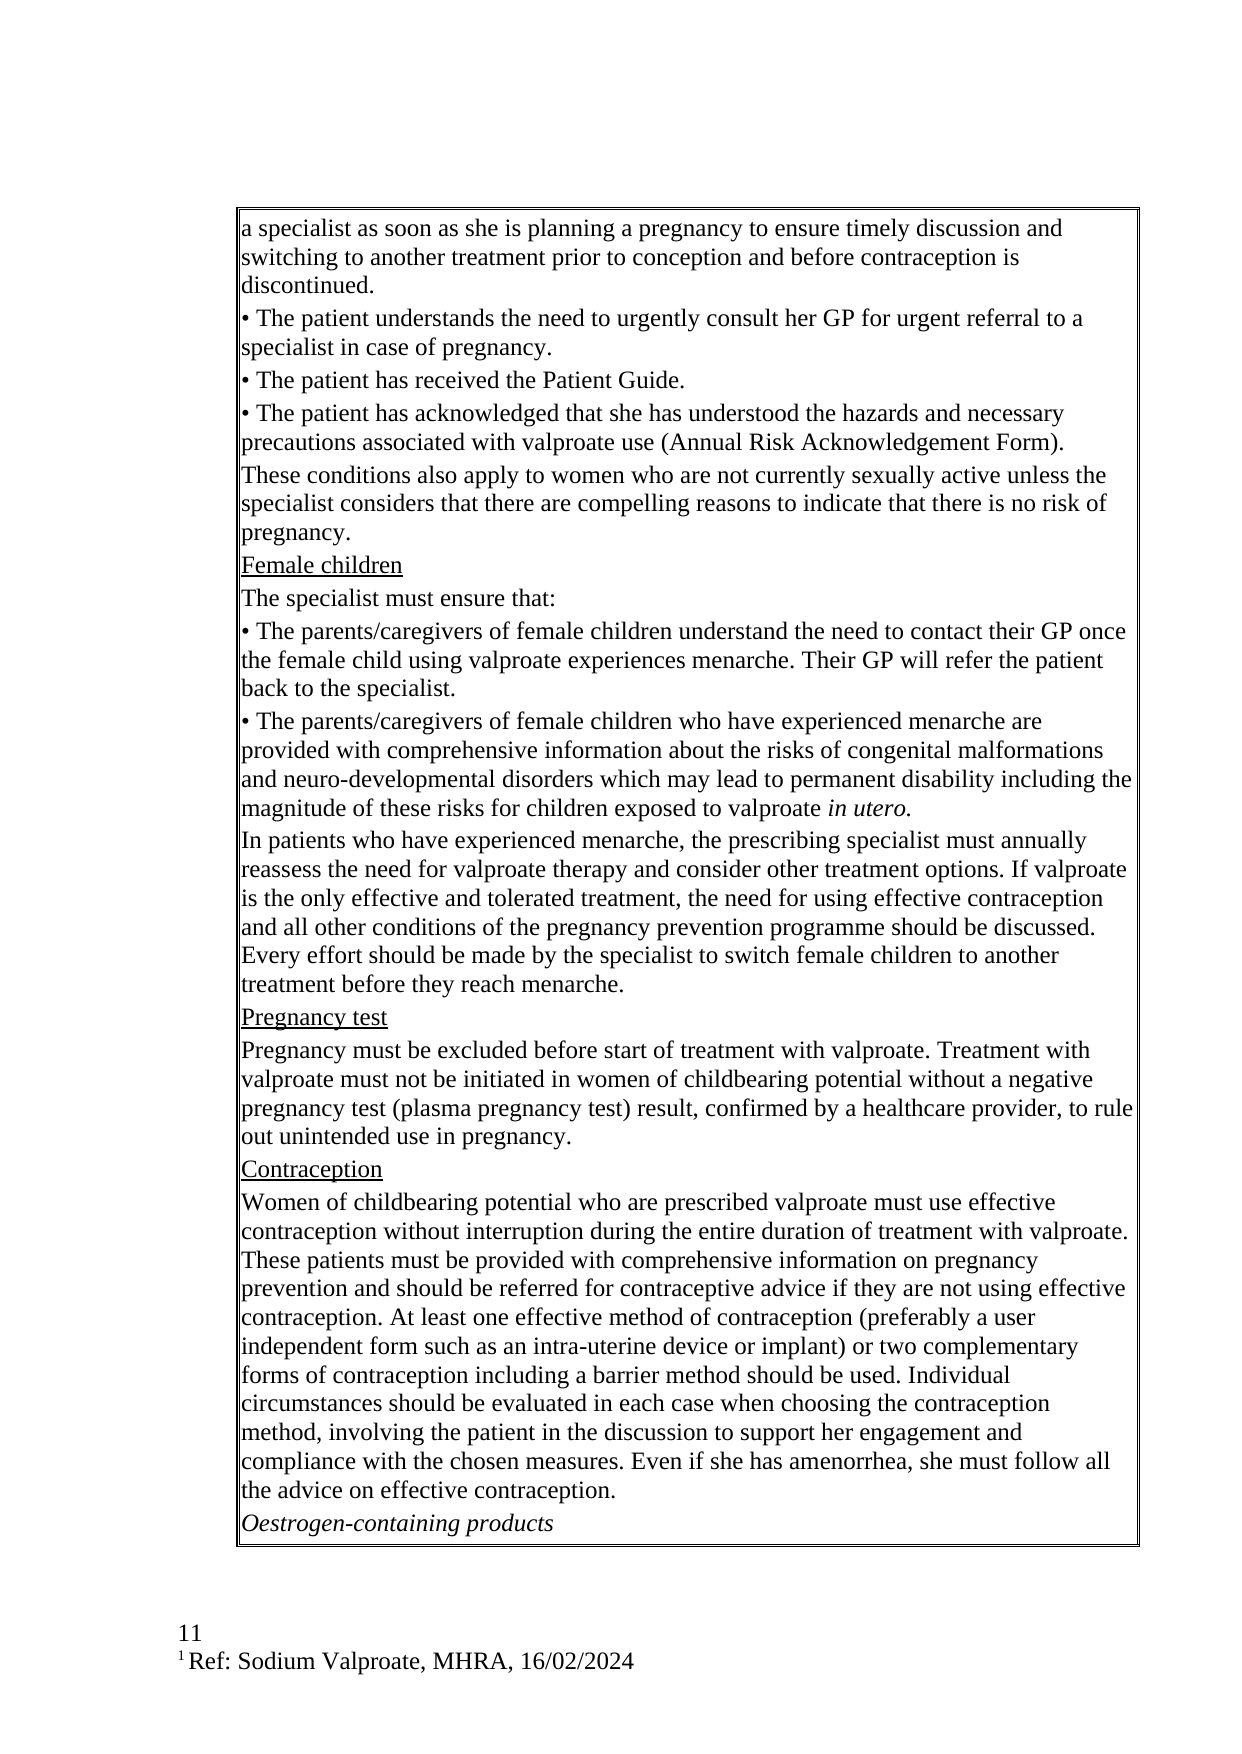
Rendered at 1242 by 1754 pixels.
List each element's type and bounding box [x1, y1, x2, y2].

table_header [240, 210, 1137, 1544]
